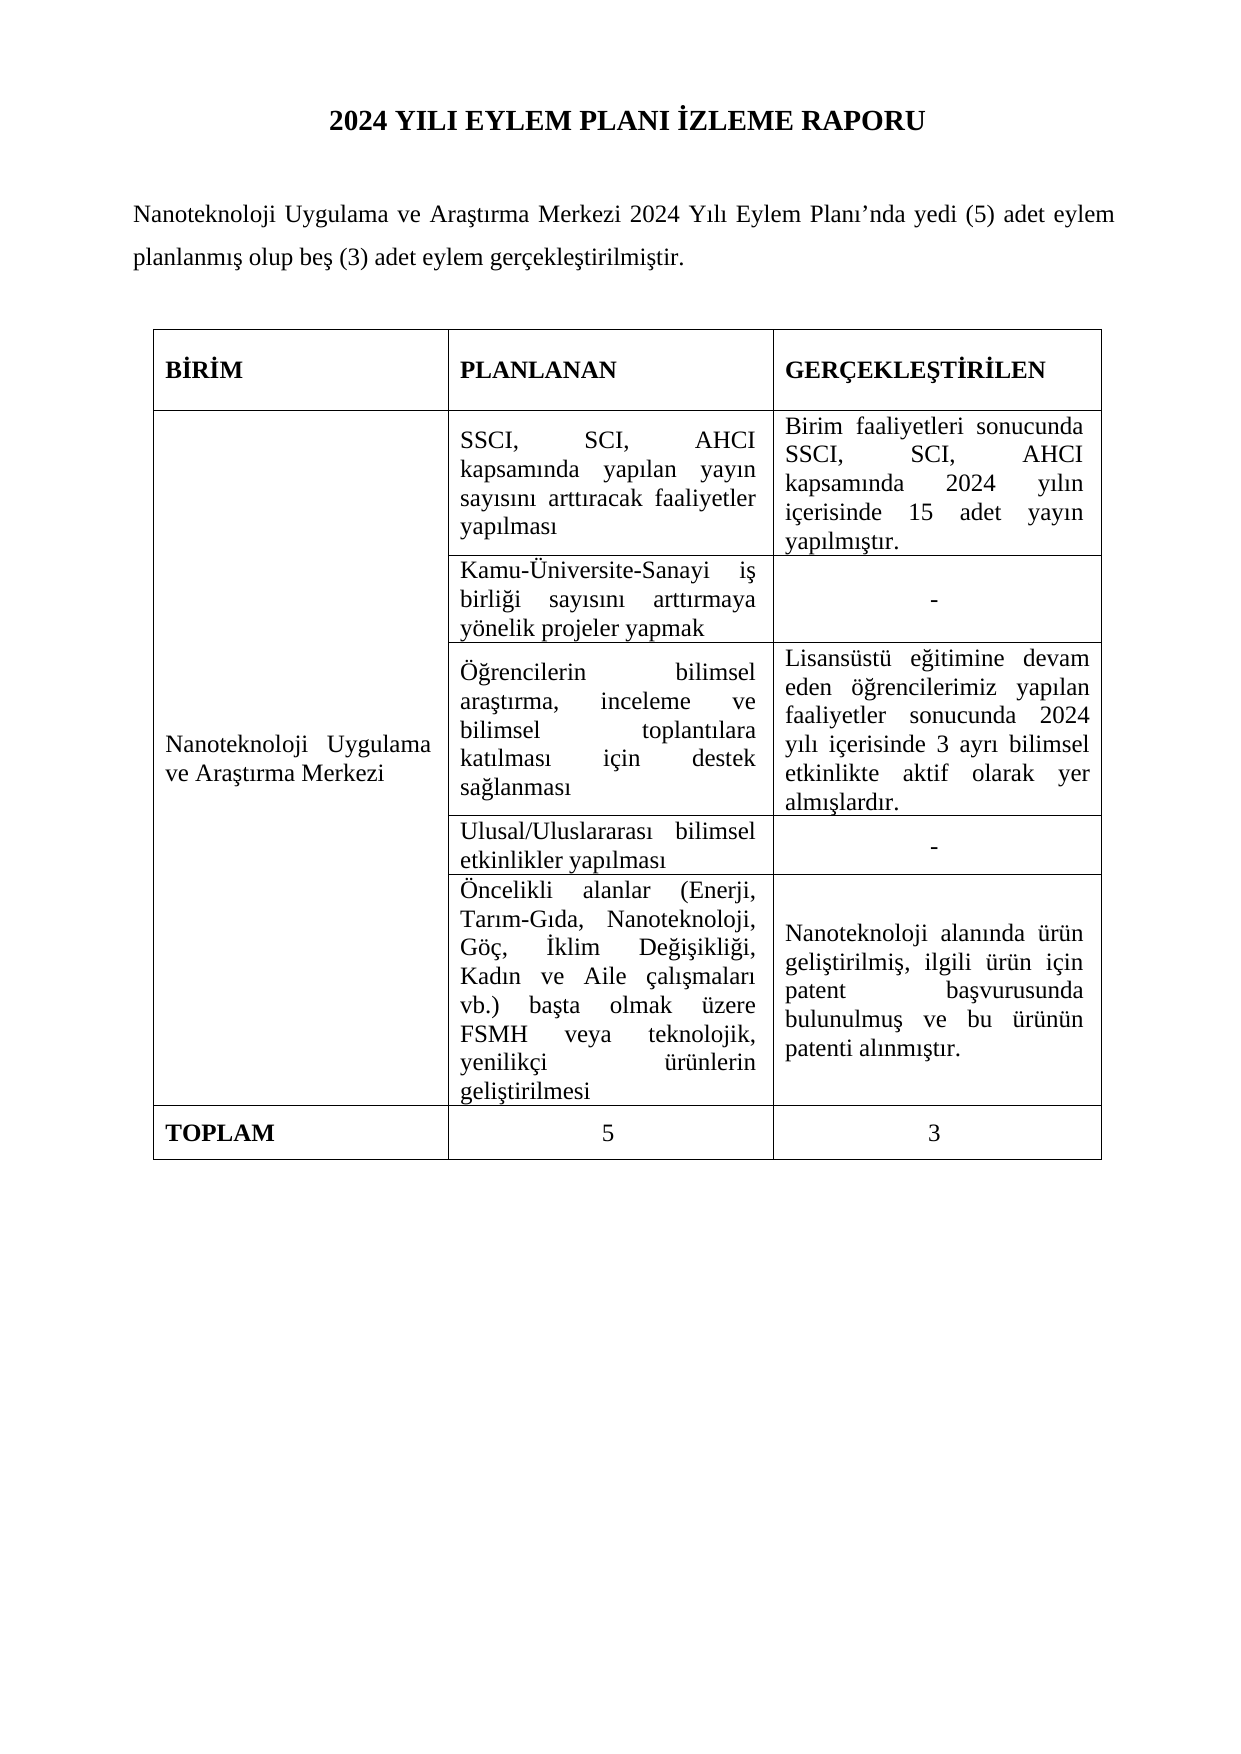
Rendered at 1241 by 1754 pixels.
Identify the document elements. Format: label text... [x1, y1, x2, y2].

table_cell - [774, 816, 1101, 874]
table_cell Öncelikli alanlar (Enerji, Tarım-Gıda, Nanoteknoloji, Göç, İklim Değişikliği, Kadın ve Aile çalışmaları vb.) başta olmak üzere FSMH veya teknolojik, yenilikçi ürünlerin geliştirilmesi [449, 875, 773, 1105]
table_cell Nanoteknoloji alanında ürün geliştirilmiş, ilgili ürün için patent başvurusunda bulunulmuş ve bu ürünün patenti alınmıştır. [774, 875, 1101, 1105]
table_cell Nanoteknoloji Uygulama ve Araştırma Merkezi [154, 411, 448, 1105]
table_cell Ulusal/Uluslararası bilimsel etkinlikler yapılması [449, 816, 773, 874]
table_cell SSCI, SCI, AHCI kapsamında yapılan yayın sayısını arttıracak faaliyetler yapılması [449, 411, 773, 554]
text 2024 YILI EYLEM PLANI İZLEME RAPORU [133, 103, 1122, 137]
table_cell 5 [449, 1106, 773, 1159]
table_cell Öğrencilerin bilimsel araştırma, inceleme ve bilimsel toplantılara katılması için destek sağlanması [449, 643, 773, 815]
table_header BİRİM [154, 330, 448, 410]
table_cell 3 [774, 1106, 1101, 1159]
text Nanoteknoloji Uygulama ve Araştırma Merkezi 2024 Yılı Eylem Planı’nda yedi (5) adet eylem planlanmış olup beş (3) adet eylem gerçekleştirilmiştir. [133, 199, 1116, 271]
table_cell Kamu-Üniversite-Sanayi iş birliği sayısını arttırmaya yönelik projeler yapmak [449, 556, 773, 642]
table_cell TOPLAM [154, 1106, 448, 1159]
table_header GERÇEKLEŞTİRİLEN [774, 330, 1101, 410]
table_cell - [774, 556, 1101, 642]
table_header PLANLANAN [449, 330, 773, 410]
table_cell Birim faaliyetleri sonucunda SSCI, SCI, AHCI kapsamında 2024 yılın içerisinde 15 adet yayın yapılmıştır. [774, 411, 1101, 554]
table_cell Lisansüstü eğitimine devam eden öğrencilerimiz yapılan faaliyetler sonucunda 2024 yılı içerisinde 3 ayrı bilimsel etkinlikte aktif olarak yer almışlardır. [774, 643, 1101, 815]
